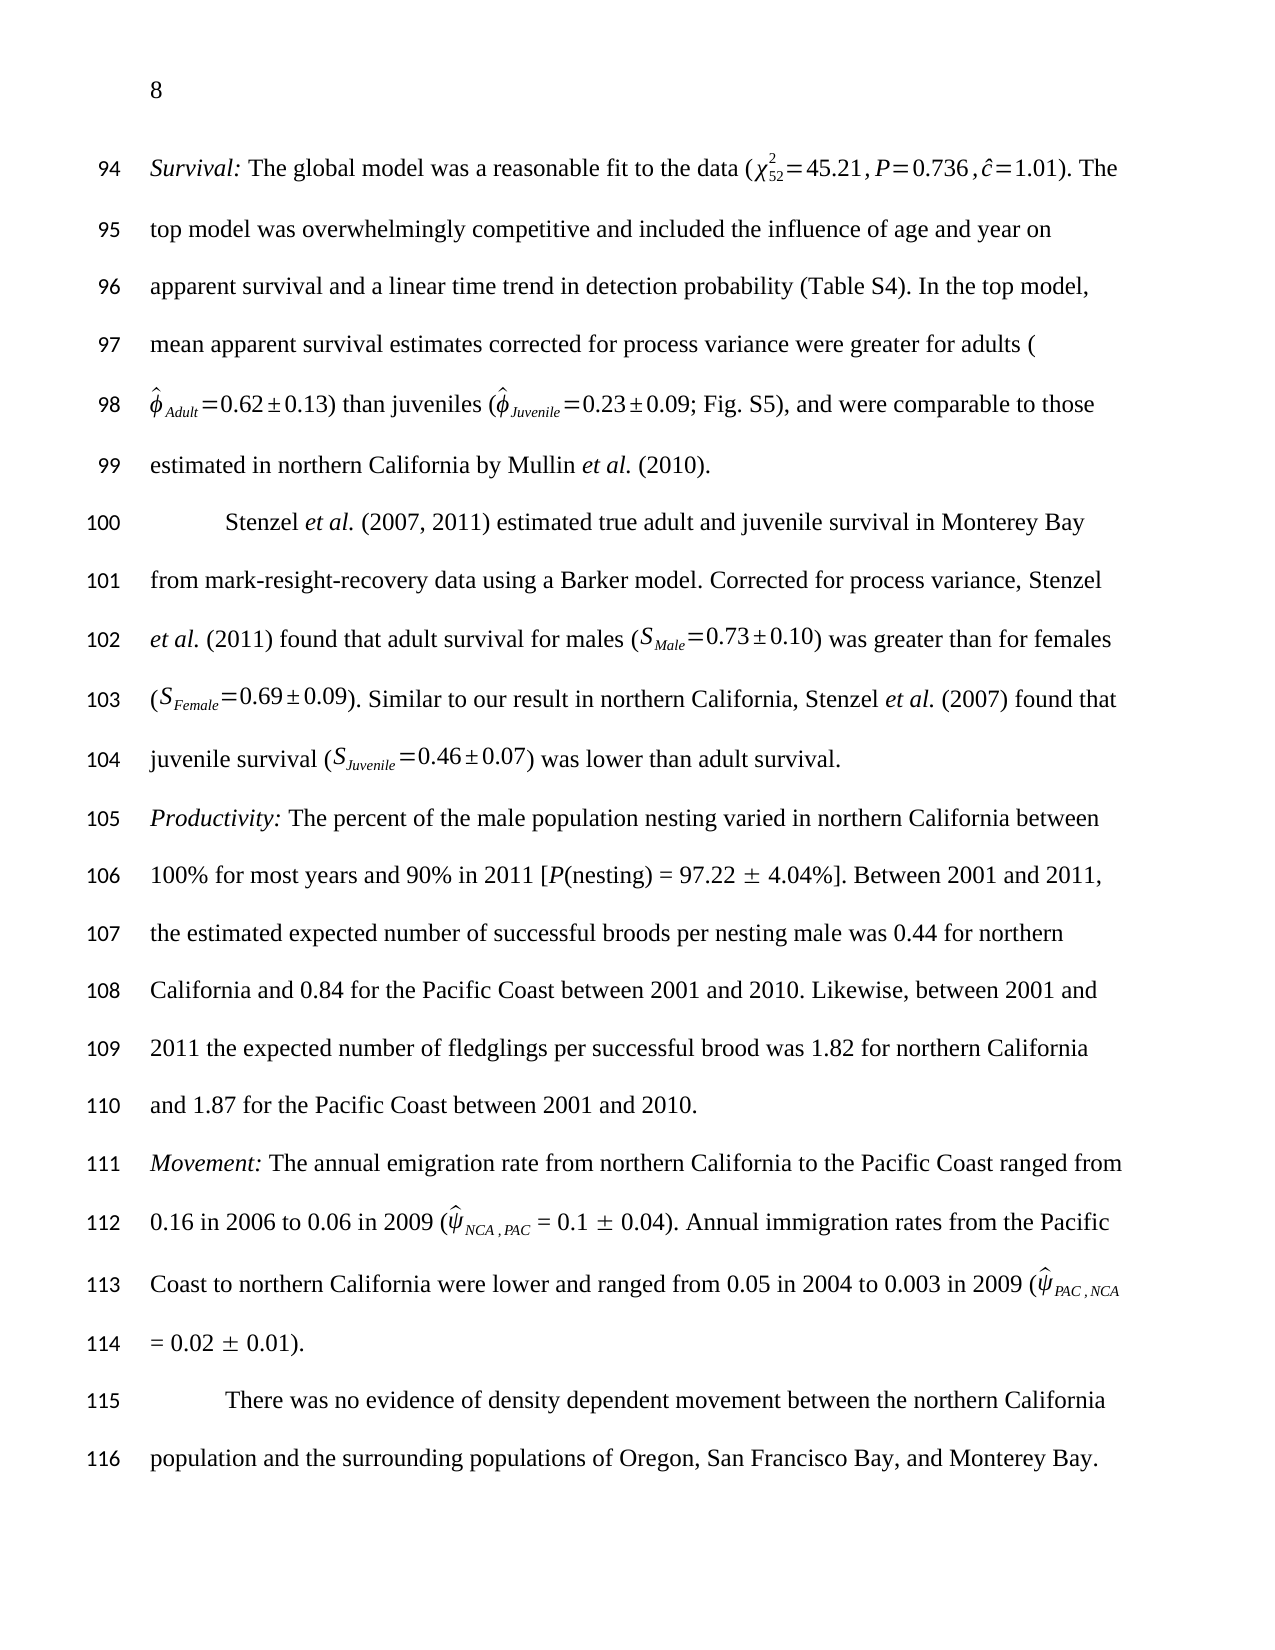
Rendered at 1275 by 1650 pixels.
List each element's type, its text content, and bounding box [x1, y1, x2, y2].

text Productivity: The percent of the male population nesting varied in northern California between 100% for most years and 90% in 2011 [P(nesting) = 97.22 4.04%]. Between 2001 and 2011, the estimated expected number of successful broods per nesting male was 0.44 for northern California and 0.84 for the Pacific Coast between 2001 and 2010. Likewise, between 2001 and 2011 the expected number of fledglings per successful brood was 1.82 for northern California and 1.87 for the Pacific Coast between 2001 and 2010. [150, 803, 1125, 1119]
text Survival: The global model was a reasonable fit to the data (). The top model was overwhelmingly competitive and included the influence of age and year on apparent survival and a linear time trend in detection probability (Table S4). In the top model, mean apparent survival estimates corrected for process variance were greater for adults () than juveniles (; Fig. S5), and were comparable to those estimated in northern California by Mullin et al. (2010). [150, 150, 1125, 479]
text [150, 1386, 1125, 1472]
text Stenzel et al. (2007, 2011) estimated true adult and juvenile survival in Monterey Bay from mark-resight-recovery data using a Barker model. Corrected for process variance, Stenzel et al. (2011) found that adult survival for males () was greater than for females (). Similar to our result in northern California, Stenzel et al. (2007) found that juvenile survival () was lower than adult survival. [150, 507, 1125, 774]
text Movement: The annual emigration rate from northern California to the Pacific Coast ranged from 0.16 in 2006 to 0.06 in 2009 ( = 0.1 0.04). Annual immigration rates from the Pacific Coast to northern California were lower and ranged from 0.05 in 2004 to 0.003 in 2009 ( = 0.02 0.01). [150, 1148, 1125, 1357]
